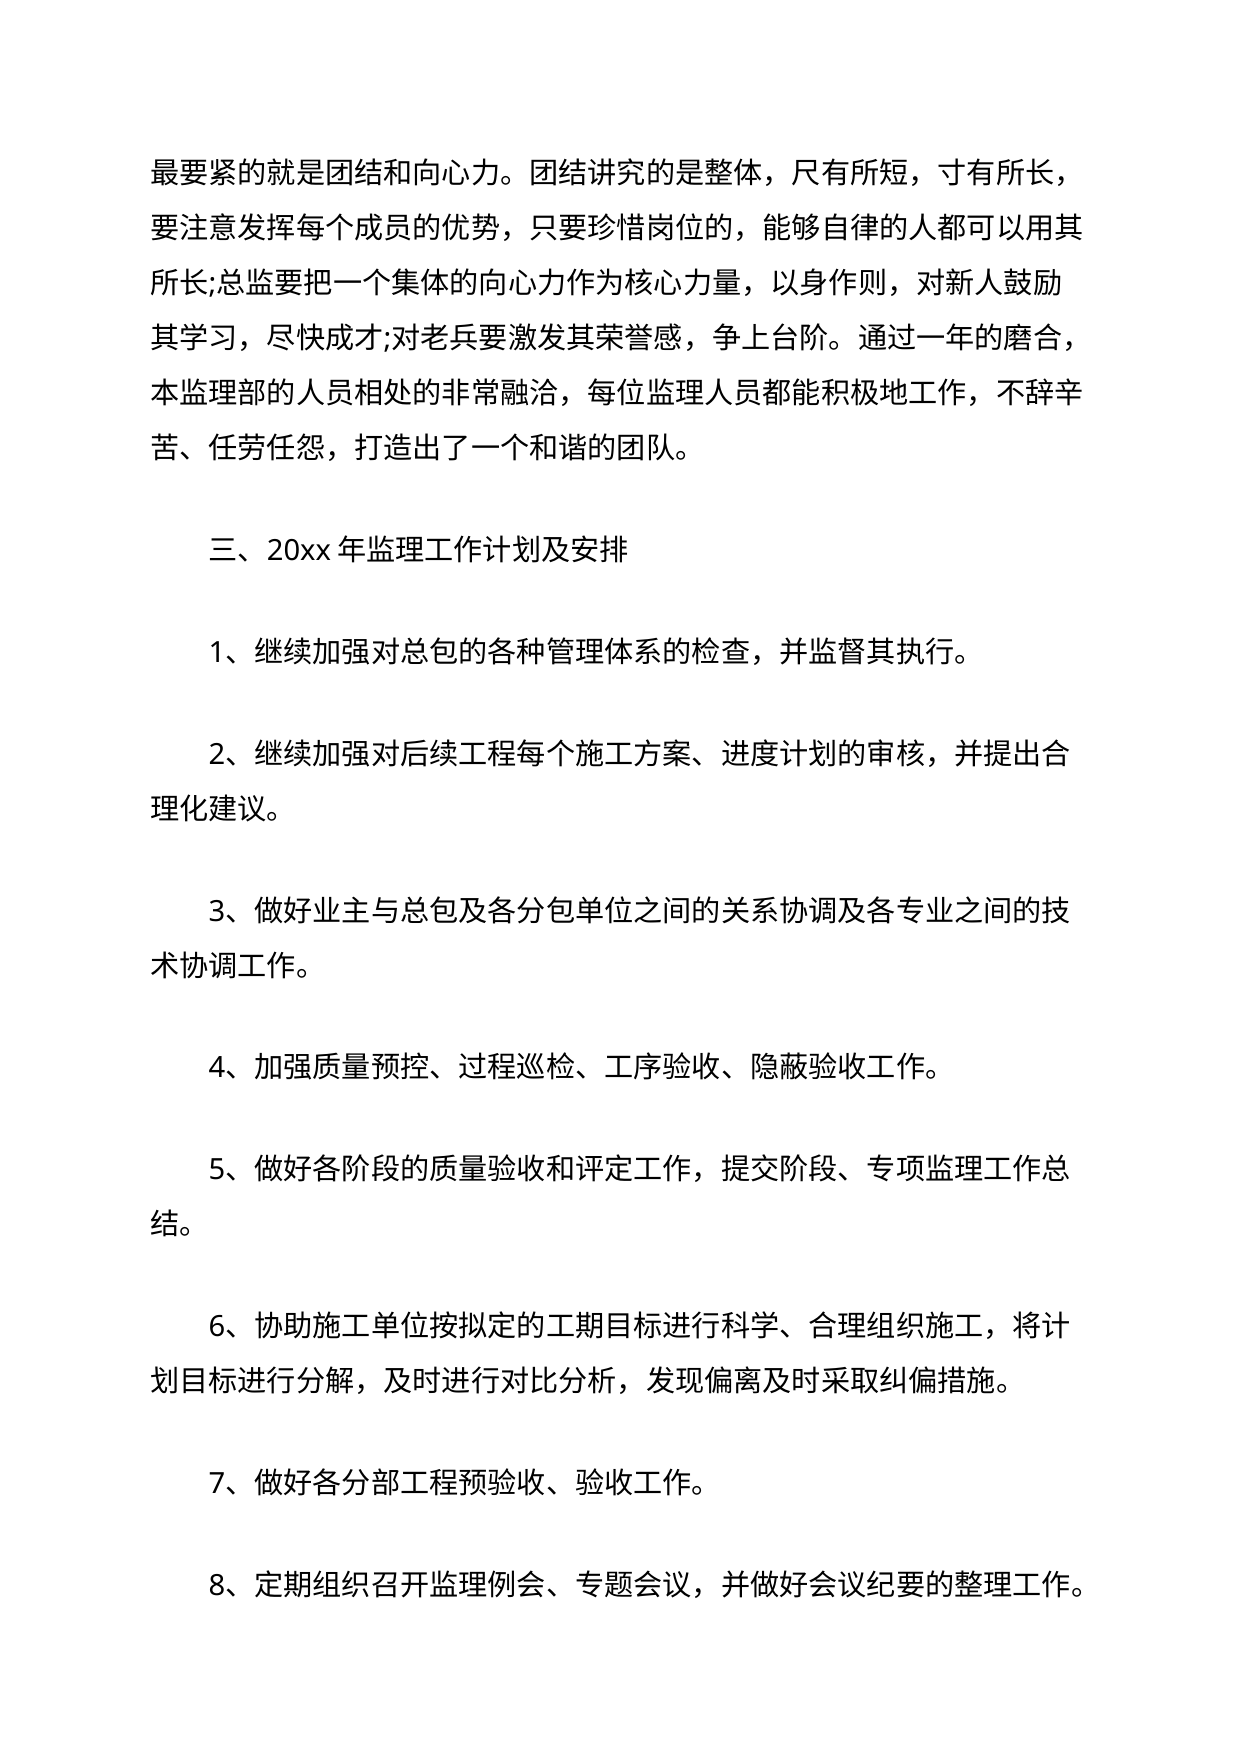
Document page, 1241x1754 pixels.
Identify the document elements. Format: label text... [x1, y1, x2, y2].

text 6、协助施工单位按拟定的工期目标进行科学、合理组织施工，将计划目标进行分解，及时进行对比分析，发现偏离及时采取纠偏措施。 [150, 1303, 1090, 1400]
text 7、做好各分部工程预验收、验收工作。 [150, 1459, 1090, 1502]
text 1、继续加强对总包的各种管理体系的检查，并监督其执行。 [150, 628, 1090, 671]
text 8、定期组织召开监理例会、专题会议，并做好会议纪要的整理工作。 [150, 1561, 1090, 1604]
text 4、加强质量预控、过程巡检、工序验收、隐蔽验收工作。 [150, 1044, 1090, 1086]
text 5、做好各阶段的质量验收和评定工作，提交阶段、专项监理工作总结。 [150, 1146, 1090, 1243]
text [150, 150, 1090, 467]
text 2、继续加强对后续工程每个施工方案、进度计划的审核，并提出合理化建议。 [150, 730, 1090, 828]
text 3、做好业主与总包及各分包单位之间的关系协调及各专业之间的技术协调工作。 [150, 887, 1090, 984]
text 三、20xx年监理工作计划及安排 [150, 526, 1090, 569]
